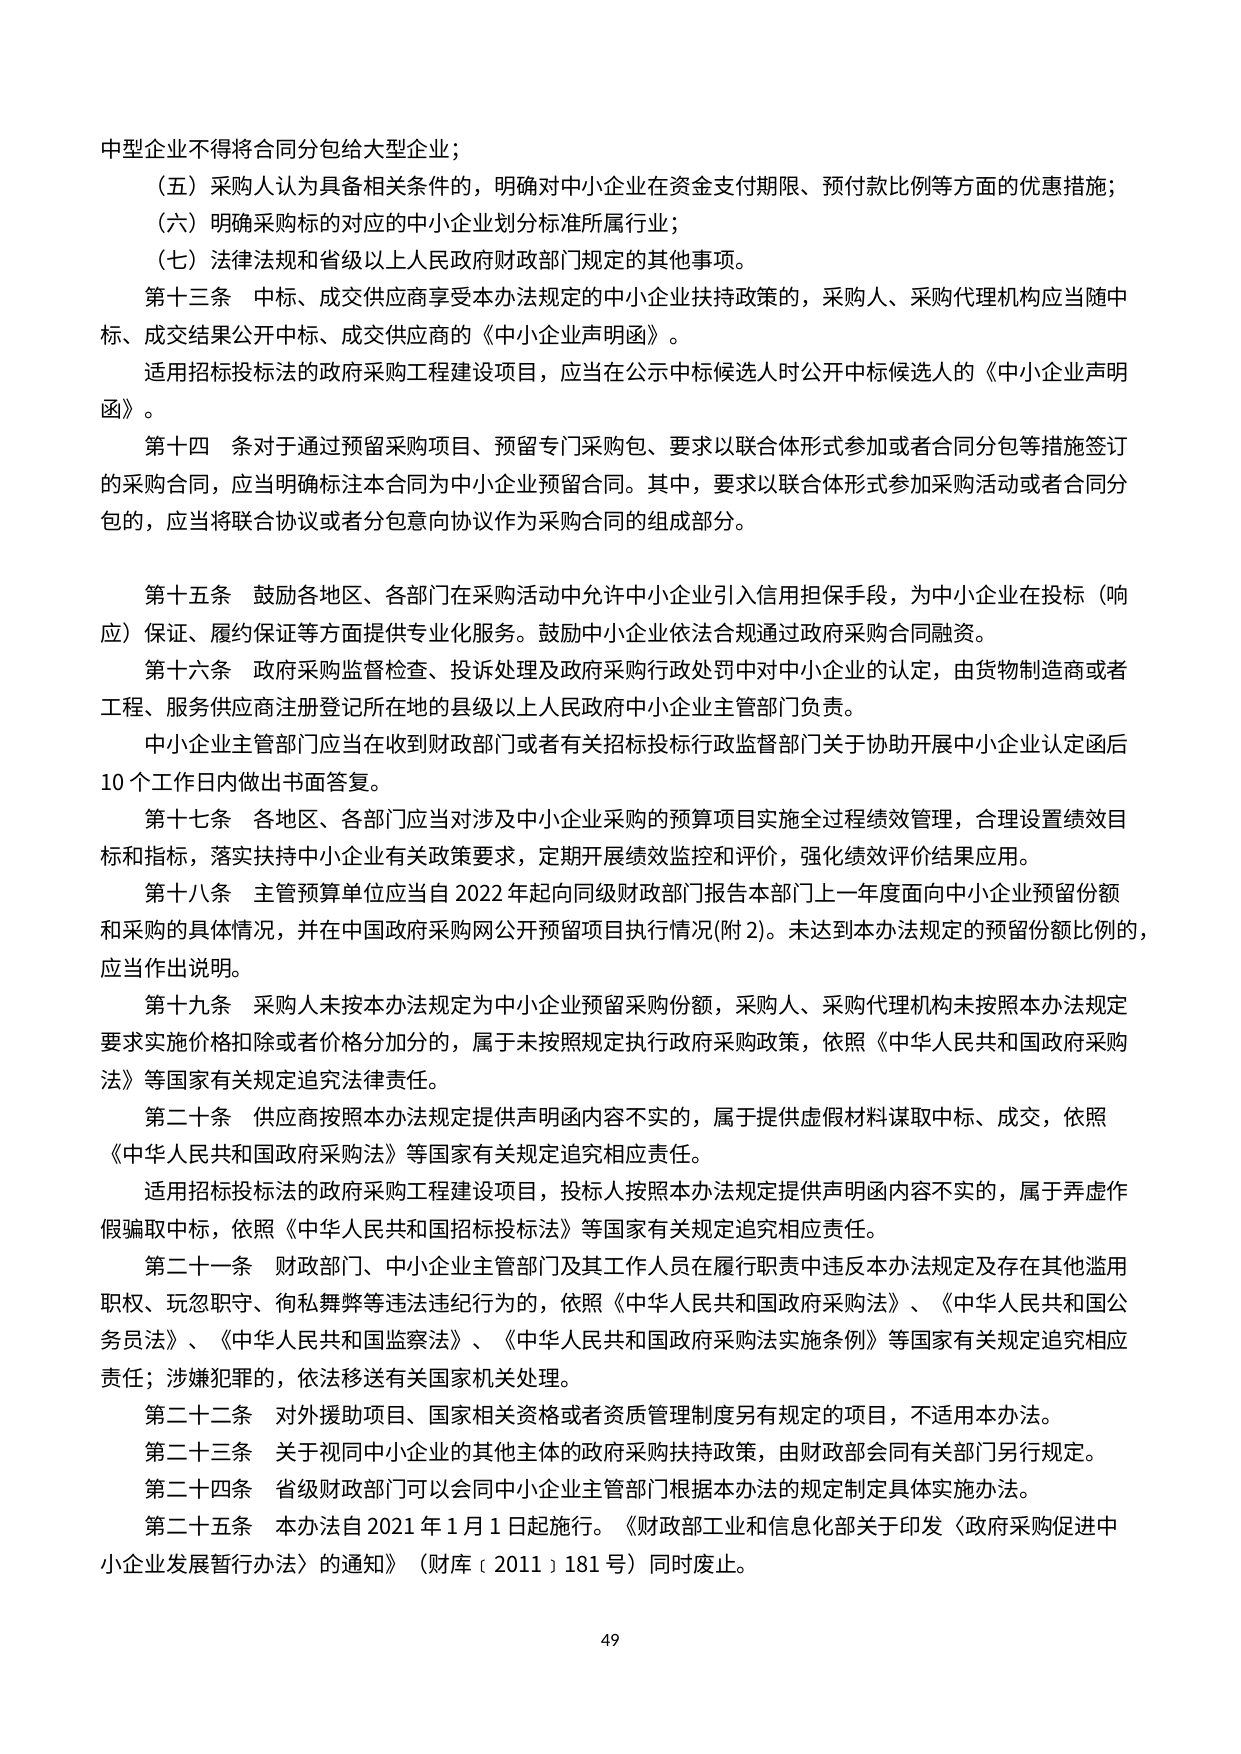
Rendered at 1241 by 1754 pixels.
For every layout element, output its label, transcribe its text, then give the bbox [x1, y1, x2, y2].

text 第二十三条 关于视同中小企业的其他主体的政府采购扶持政策，由财政部会同有关部门另行规定。 [100, 1434, 1140, 1467]
text 适用招标投标法的政府采购工程建设项目，投标人按照本办法规定提供声明函内容不实的，属于弄虚作假骗取中标，依照《中华人民共和国招标投标法》等国家有关规定追究相应责任。 [100, 1174, 1140, 1244]
text 第十八条 主管预算单位应当自2022年起向同级财政部门报告本部门上一年度面向中小企业预留份额和采购的具体情况，并在中国政府采购网公开预留项目执行情况(附2)。未达到本办法规定的预留份额比例的，应当作出说明。 [100, 876, 1140, 983]
text （七）法律法规和省级以上人民政府财政部门规定的其他事项。 [100, 243, 1140, 275]
text 第十四 条对于通过预留采购项目、预留专门采购包、要求以联合体形式参加或者合同分包等措施签订的采购合同，应当明确标注本合同为中小企业预留合同。其中，要求以联合体形式参加采购活动或者合同分包的，应当将联合协议或者分包意向协议作为采购合同的组成部分。 [100, 429, 1140, 536]
text 中小企业主管部门应当在收到财政部门或者有关招标投标行政监督部门关于协助开展中小企业认定函后10个工作日内做出书面答复。 [100, 727, 1140, 797]
text 适用招标投标法的政府采购工程建设项目，应当在公示中标候选人时公开中标候选人的《中小企业声明函》。 [100, 354, 1140, 424]
text 第十七条 各地区、各部门应当对涉及中小企业采购的预算项目实施全过程绩效管理，合理设置绩效目标和指标，落实扶持中小企业有关政策要求，定期开展绩效监控和评价，强化绩效评价结果应用。 [100, 801, 1140, 871]
text 第二十四条 省级财政部门可以会同中小企业主管部门根据本办法的规定制定具体实施办法。 [100, 1472, 1140, 1504]
text 第二十条 供应商按照本办法规定提供声明函内容不实的，属于提供虚假材料谋取中标、成交，依照《中华人民共和国政府采购法》等国家有关规定追究相应责任。 [100, 1099, 1140, 1169]
text 第十五条 鼓励各地区、各部门在采购活动中允许中小企业引入信用担保手段，为中小企业在投标（响应）保证、履约保证等方面提供专业化服务。鼓励中小企业依法合规通过政府采购合同融资。 [100, 578, 1140, 648]
text 第二十二条 对外援助项目、国家相关资格或者资质管理制度另有规定的项目，不适用本办法。 [100, 1397, 1140, 1430]
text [100, 131, 1140, 164]
text （六）明确采购标的对应的中小企业划分标准所属行业； [100, 206, 1140, 238]
text 第二十五条 本办法自2021年1月1日起施行。《财政部工业和信息化部关于印发〈政府采购促进中小企业发展暂行办法〉的通知》（财库﹝2011﹞181号）同时废止。 [100, 1509, 1140, 1579]
text 第十九条 采购人未按本办法规定为中小企业预留采购份额，采购人、采购代理机构未按照本办法规定要求实施价格扣除或者价格分加分的，属于未按照规定执行政府采购政策，依照《中华人民共和国政府采购法》等国家有关规定追究法律责任。 [100, 988, 1140, 1095]
text 第十三条 中标、成交供应商享受本办法规定的中小企业扶持政策的，采购人、采购代理机构应当随中标、成交结果公开中标、成交供应商的《中小企业声明函》。 [100, 280, 1140, 350]
text （五）采购人认为具备相关条件的，明确对中小企业在资金支付期限、预付款比例等方面的优惠措施； [100, 168, 1140, 201]
text 第十六条 政府采购监督检查、投诉处理及政府采购行政处罚中对中小企业的认定，由货物制造商或者工程、服务供应商注册登记所在地的县级以上人民政府中小企业主管部门负责。 [100, 652, 1140, 722]
text 第二十一条 财政部门、中小企业主管部门及其工作人员在履行职责中违反本办法规定及存在其他滥用职权、玩忽职守、徇私舞弊等违法违纪行为的，依照《中华人民共和国政府采购法》、《中华人民共和国公务员法》、《中华人民共和国监察法》、《中华人民共和国政府采购法实施条例》等国家有关规定追究相应责任；涉嫌犯罪的，依法移送有关国家机关处理。 [100, 1248, 1140, 1393]
